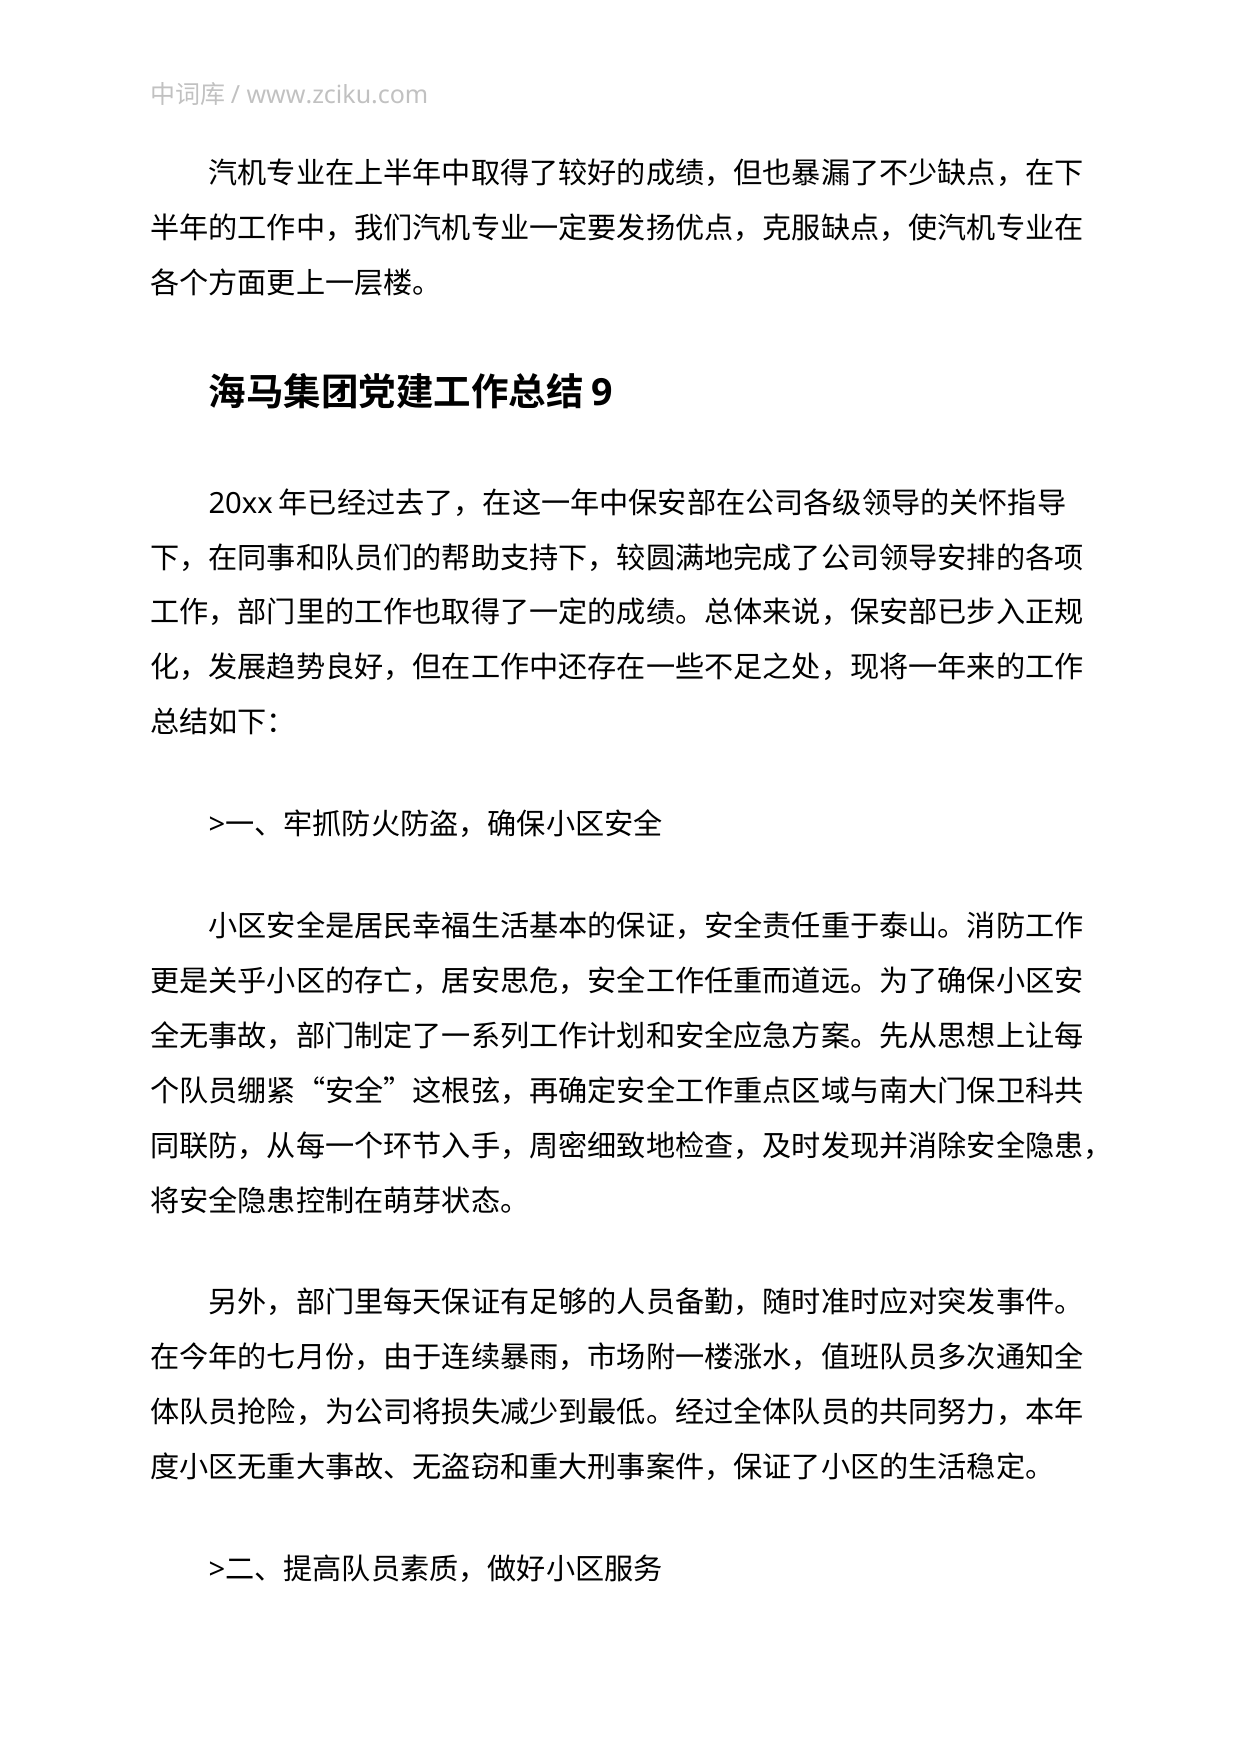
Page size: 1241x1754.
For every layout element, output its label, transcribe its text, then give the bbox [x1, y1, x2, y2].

text 汽机专业在上半年中取得了较好的成绩，但也暴漏了不少缺点，在下半年的工作中，我们汽机专业一定要发扬优点，克服缺点，使汽机专业在各个方面更上一层楼。 [150, 150, 1090, 302]
text 20xx年已经过去了，在这一年中保安部在公司各级领导的关怀指导下，在同事和队员们的帮助支持下，较圆满地完成了公司领导安排的各项工作，部门里的工作也取得了一定的成绩。总体来说，保安部已步入正规化，发展趋势良好，但在工作中还存在一些不足之处，现将一年来的工作总结如下： [150, 479, 1090, 741]
text >二、提高队员素质，做好小区服务 [150, 1545, 1090, 1588]
text 小区安全是居民幸福生活基本的保证，安全责任重于泰山。消防工作更是关乎小区的存亡，居安思危，安全工作任重而道远。为了确保小区安全无事故，部门制定了一系列工作计划和安全应急方案。先从思想上让每个队员绷紧“安全”这根弦，再确定安全工作重点区域与南大门保卫科共同联防，从每一个环节入手，周密细致地检查，及时发现并消除安全隐患，将安全隐患控制在萌芽状态。 [150, 903, 1090, 1219]
text >一、牢抓防火防盗，确保小区安全 [150, 801, 1090, 843]
text 海马集团党建工作总结9 [150, 362, 1090, 416]
text 另外，部门里每天保证有足够的人员备勤，随时准时应对突发事件。在今年的七月份，由于连续暴雨，市场附一楼涨水，值班队员多次通知全体队员抢险，为公司将损失减少到最低。经过全体队员的共同努力，本年度小区无重大事故、无盗窃和重大刑事案件，保证了小区的生活稳定。 [150, 1279, 1090, 1486]
